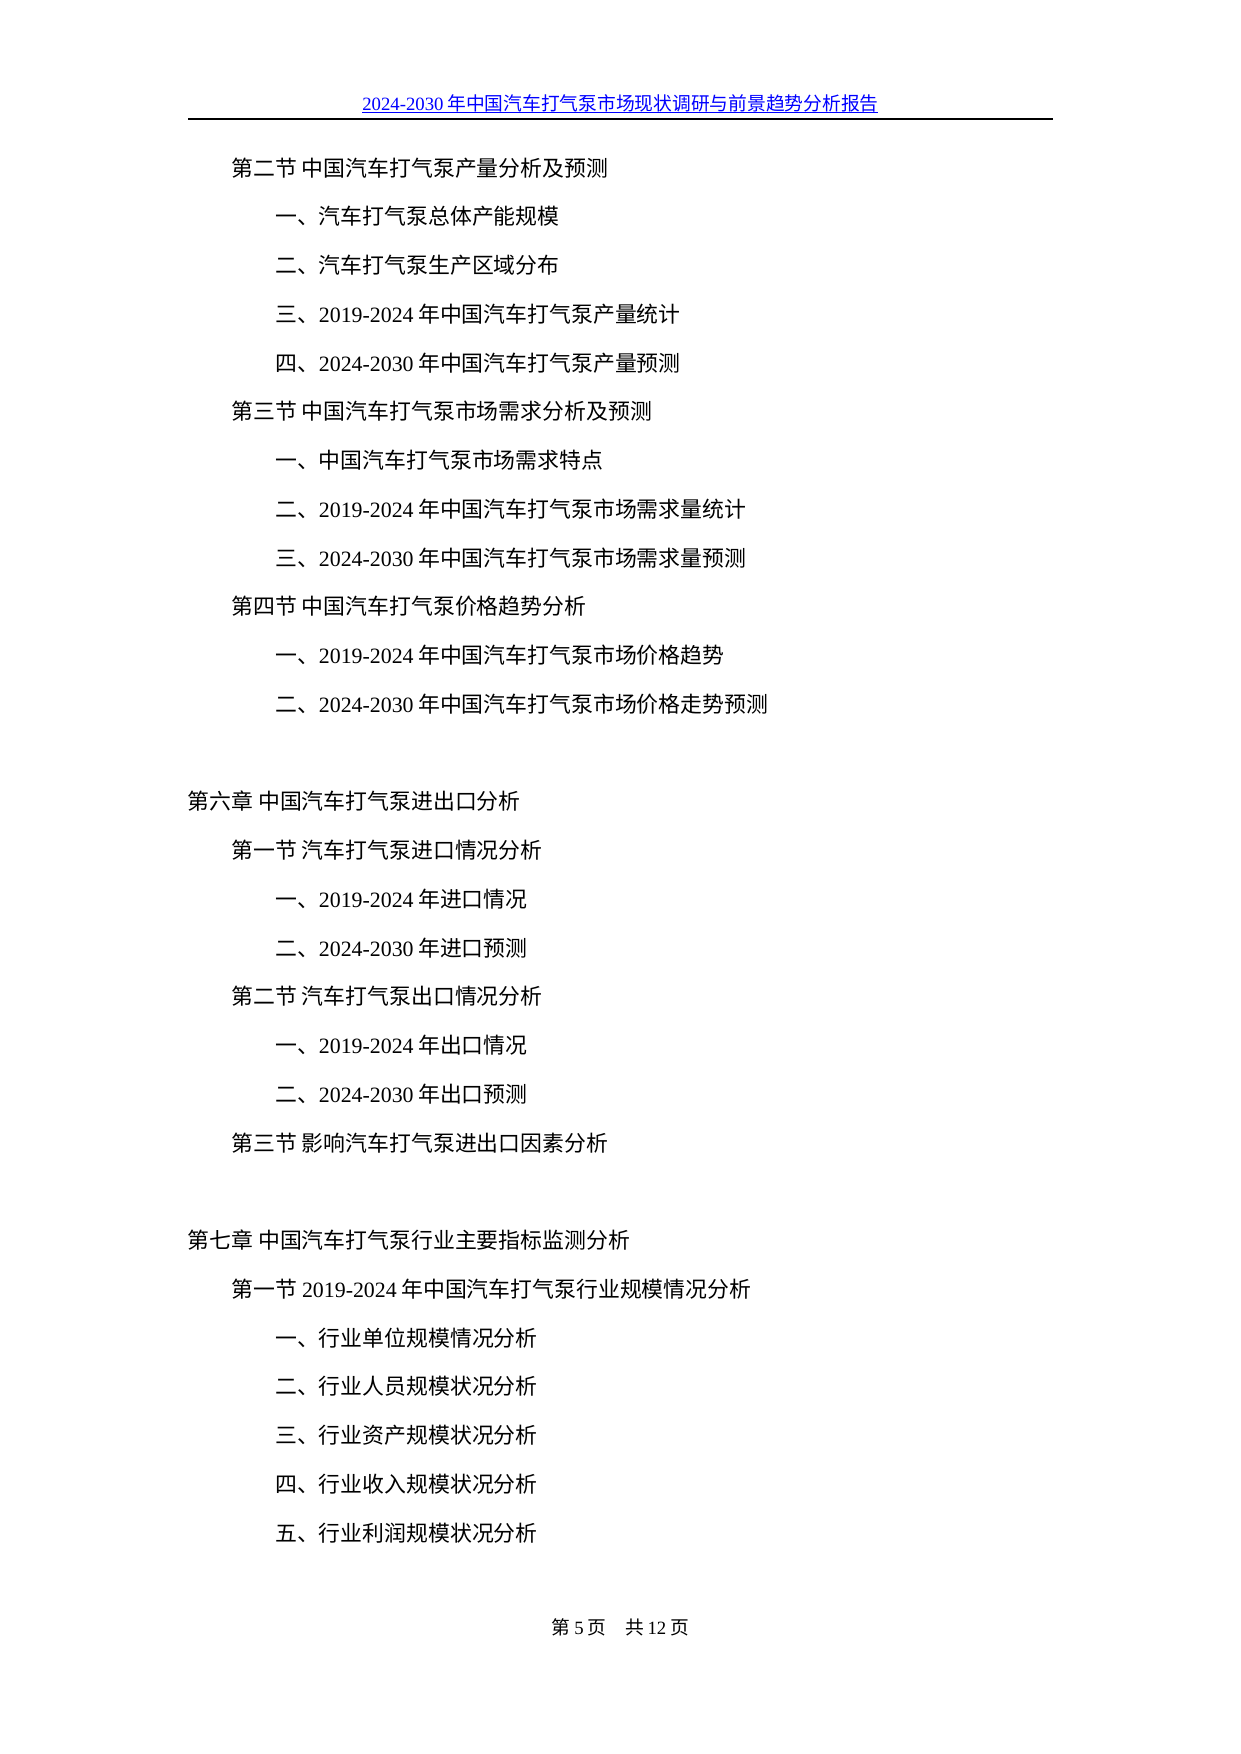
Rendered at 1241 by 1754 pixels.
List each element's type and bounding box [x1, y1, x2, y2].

text [187, 150, 1053, 1548]
